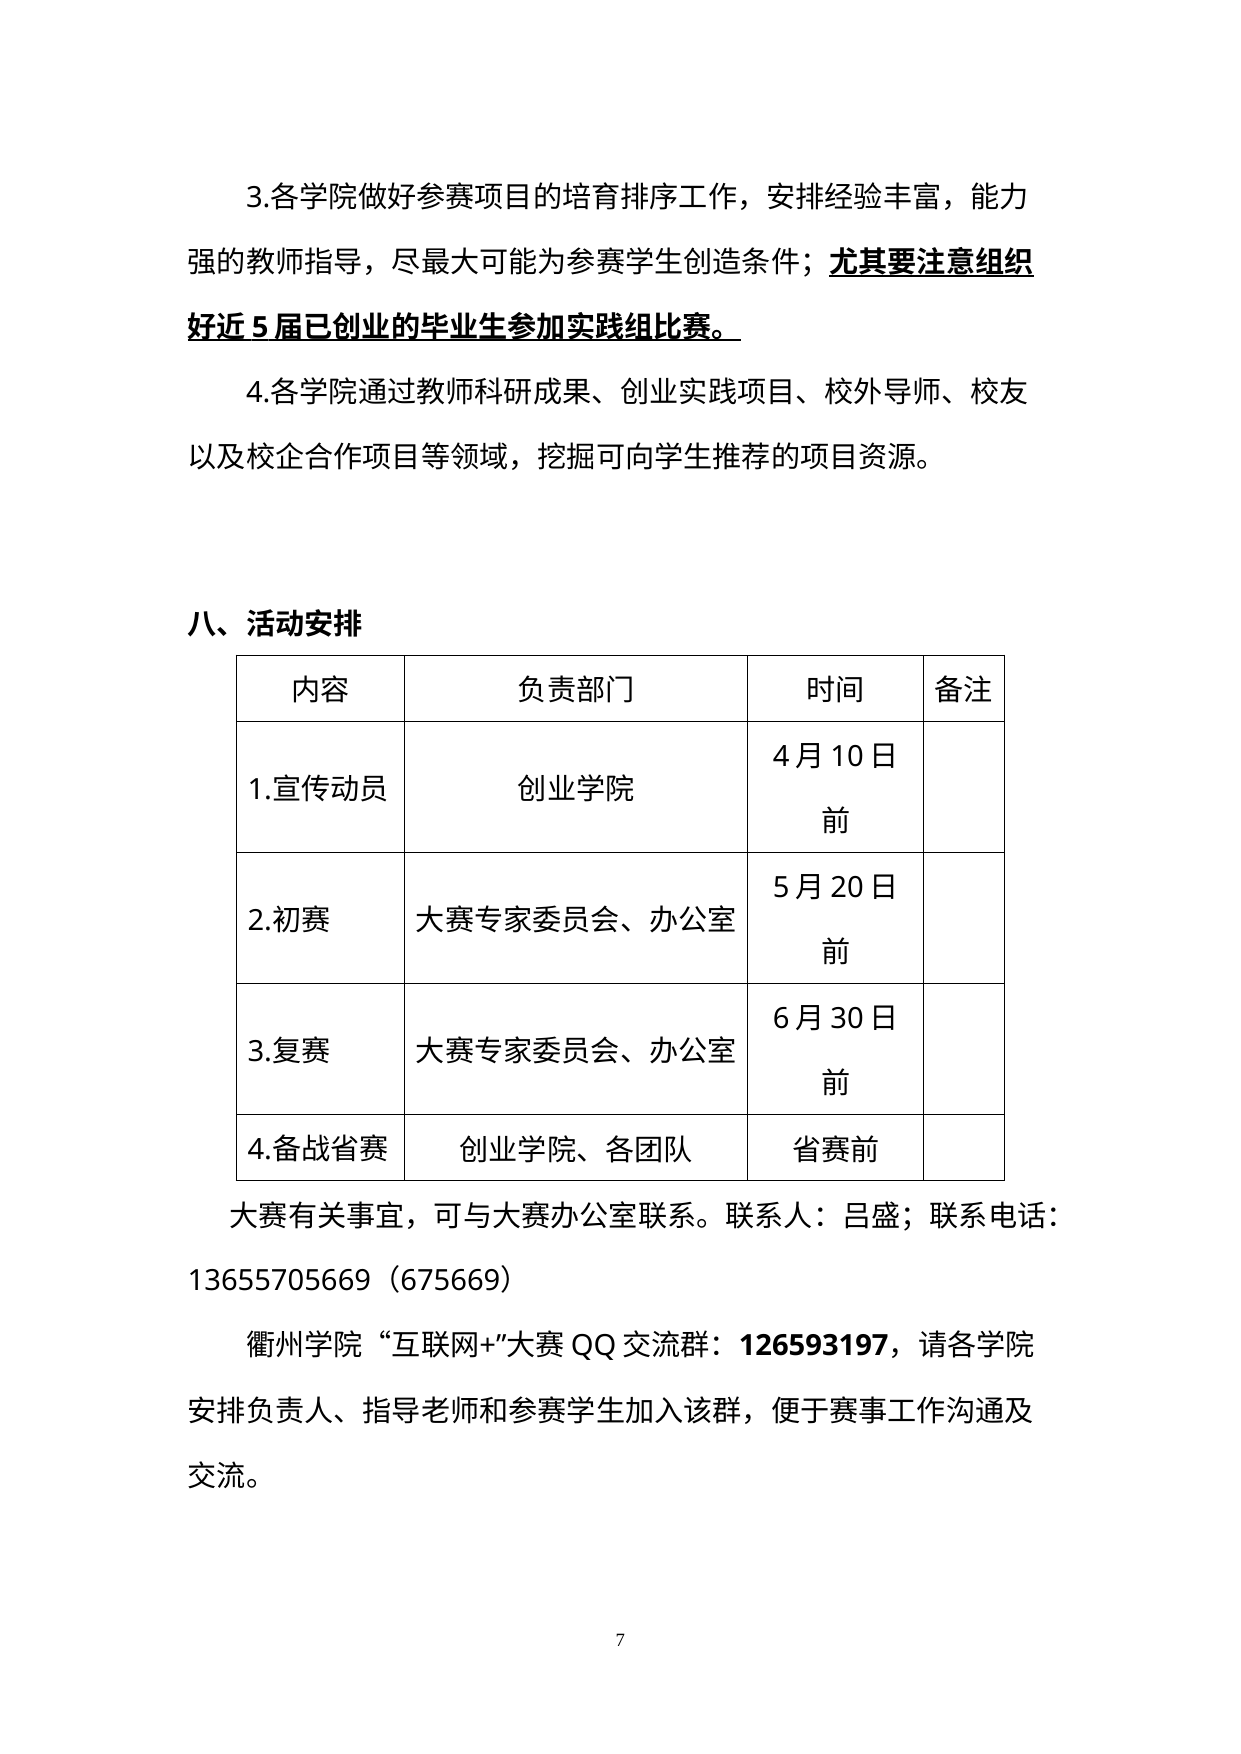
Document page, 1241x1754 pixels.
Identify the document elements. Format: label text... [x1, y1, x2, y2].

table_cell 大赛专家委员会、办公室 [405, 853, 747, 983]
table_cell 2.初赛 [237, 853, 404, 983]
table_cell [924, 1115, 1004, 1180]
text 3.各学院做好参赛项目的培育排序工作，安排经验丰富，能力强的教师指导，尽最大可能为参赛学生创造条件；尤其要注意组织好近5届已创业的毕业生参加实践组比赛。 [187, 162, 1053, 357]
text 八、活动安排 [187, 589, 1053, 654]
table_cell 省赛前 [748, 1115, 923, 1180]
table_cell 4月10日前 [748, 722, 923, 852]
table_header 内容 [237, 656, 404, 721]
table_cell 5月20日前 [748, 853, 923, 983]
table_cell [924, 984, 1004, 1114]
table_cell [924, 722, 1004, 852]
table_header 备注 [924, 656, 1004, 721]
table_cell 创业学院、各团队 [405, 1115, 747, 1180]
table_cell 大赛专家委员会、办公室 [405, 984, 747, 1114]
text 大赛有关事宜，可与大赛办公室联系。联系人：吕盛；联系电话：13655705669（675669） 衢州学院“互联网+”大赛QQ交流群：126593197，请各学院安排负责人、指导老师和参赛学生加入该群，便于赛事工作沟通及交流。 [187, 1181, 1053, 1506]
table_cell 4.备战省赛 [237, 1115, 404, 1180]
table_cell 6月30日前 [748, 984, 923, 1114]
table_cell 1.宣传动员 [237, 722, 404, 852]
table_cell [924, 853, 1004, 983]
table_cell 3.复赛 [237, 984, 404, 1114]
text 4.各学院通过教师科研成果、创业实践项目、校外导师、校友以及校企合作项目等领域，挖掘可向学生推荐的项目资源。 [187, 357, 1053, 487]
table_header 负责部门 [405, 656, 747, 721]
table_cell 创业学院 [405, 722, 747, 852]
table_header 时间 [748, 656, 923, 721]
